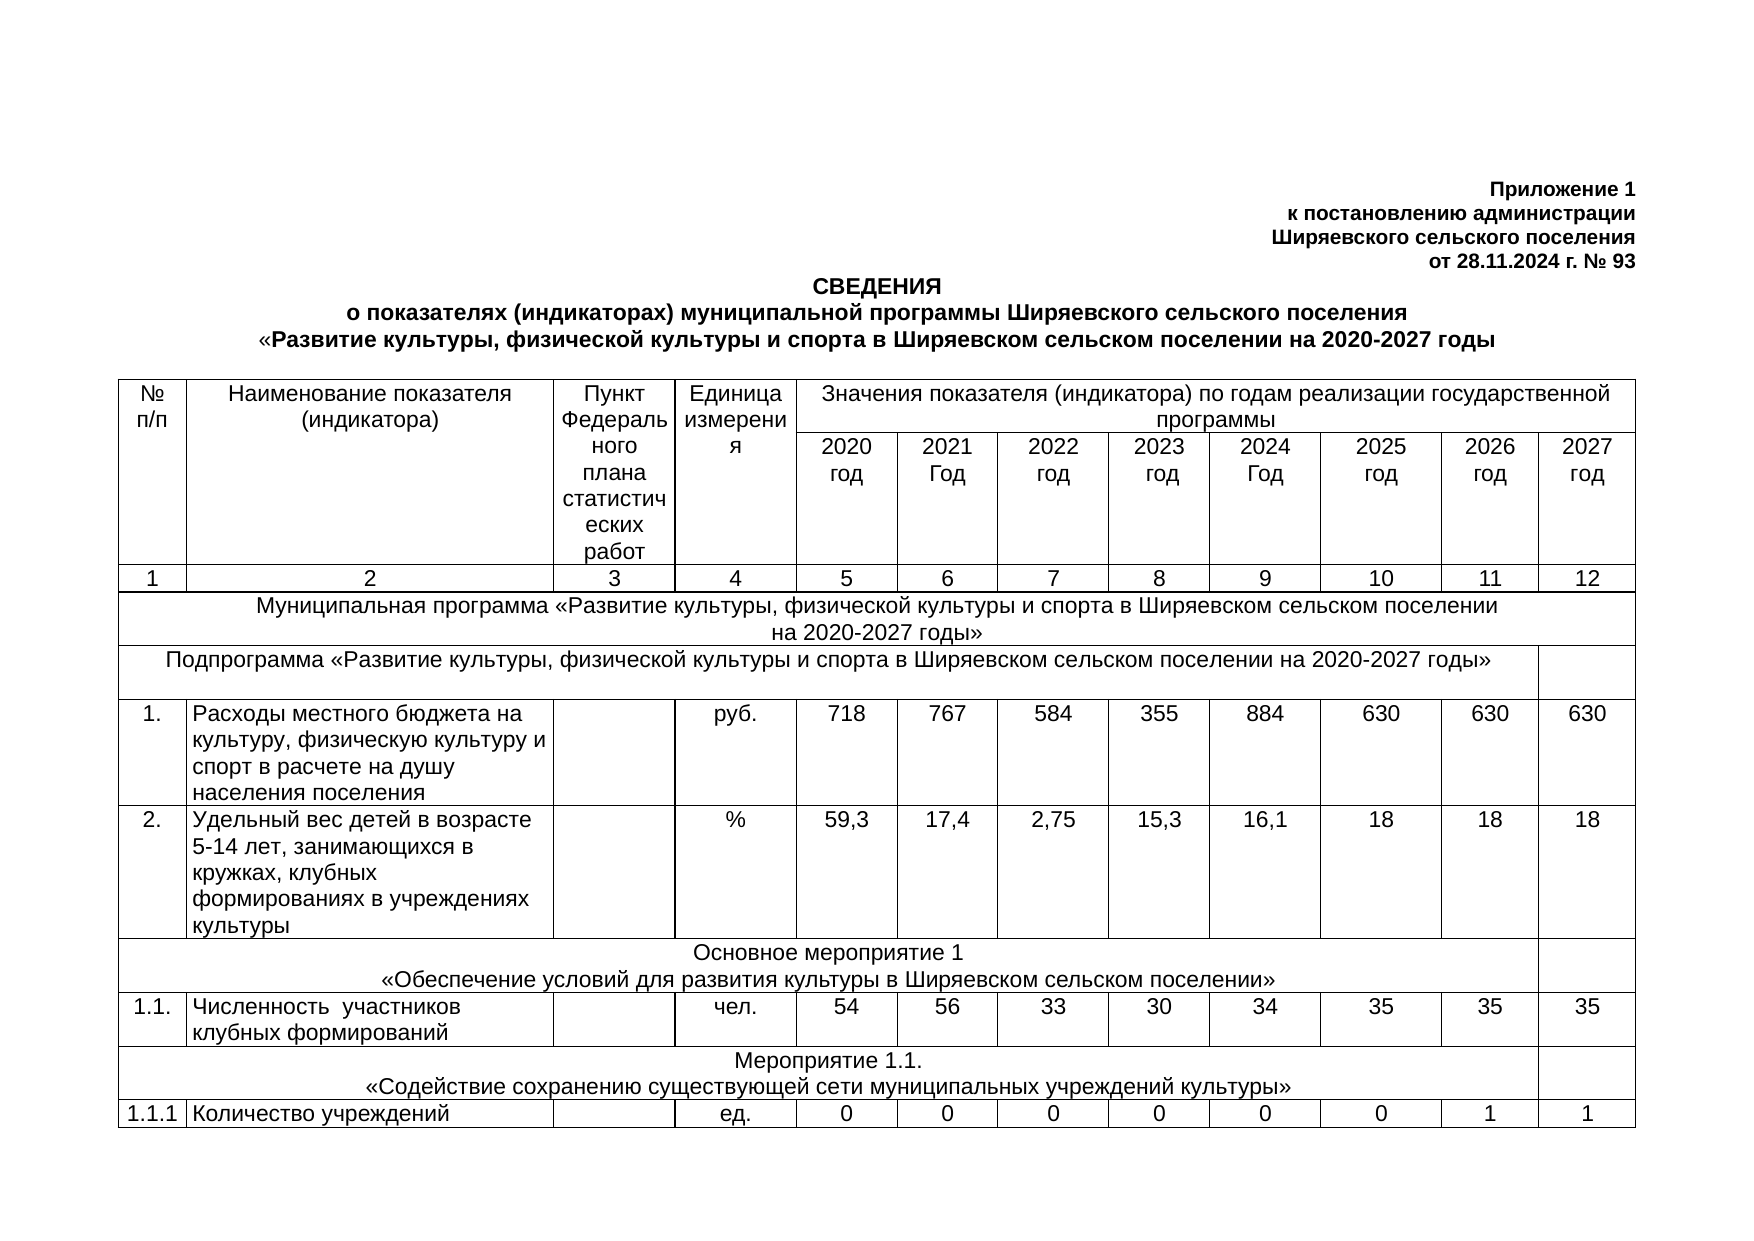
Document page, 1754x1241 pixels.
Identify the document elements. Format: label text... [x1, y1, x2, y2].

table_cell 1 [119, 565, 186, 591]
table_cell 0 [1321, 1100, 1441, 1127]
table_cell 2027 год [1539, 433, 1635, 564]
table_cell % [676, 806, 796, 938]
text от 28.11.2024 г. № 93 [118, 249, 1636, 273]
table_cell 767 [898, 700, 997, 805]
table_cell 35 [1442, 993, 1538, 1046]
table_cell [1539, 646, 1635, 699]
table_cell [554, 806, 674, 938]
table_cell ед. [676, 1100, 796, 1127]
table_cell руб. [676, 700, 796, 805]
table_cell [1539, 1047, 1635, 1099]
table_header Пункт Федерального плана статистических работ [554, 380, 674, 564]
table_cell [554, 700, 674, 805]
table_cell 0 [898, 1100, 997, 1127]
table_cell 18 [1442, 806, 1538, 938]
table_cell 18 [1539, 806, 1635, 938]
table_cell 9 [1210, 565, 1320, 591]
table_cell 1.1. [119, 993, 186, 1046]
table_cell 30 [1109, 993, 1209, 1046]
table_cell 355 [1109, 700, 1209, 805]
table_cell 2023 год [1109, 433, 1209, 564]
table_cell 35 [1321, 993, 1441, 1046]
text к постановлению администрации [118, 201, 1636, 225]
text СВЕДЕНИЯ [118, 273, 1636, 299]
table_cell Расходы местного бюджета на культуру, физическую культуру и спорт в расчете на душу населения поселения [187, 700, 553, 805]
table_cell 2 [187, 565, 553, 591]
table_cell 33 [998, 993, 1108, 1046]
table_cell Подпрограмма «Развитие культуры, физической культуры и спорта в Ширяевском сельском поселении на 2020-2027 годы» [119, 646, 1538, 699]
table_cell 34 [1210, 993, 1320, 1046]
table_cell 630 [1539, 700, 1635, 805]
table_header Наименование показателя (индикатора) [187, 380, 553, 564]
table_cell 0 [1109, 1100, 1209, 1127]
table_cell 59,3 [797, 806, 897, 938]
table_cell Удельный вес детей в возрасте 5-14 лет, занимающихся в кружках, клубных формированиях в учреждениях культуры [187, 806, 553, 938]
table_cell 15,3 [1109, 806, 1209, 938]
table_cell [1539, 939, 1635, 992]
table_cell 0 [998, 1100, 1108, 1127]
table_cell 1 [1539, 1100, 1635, 1127]
table_cell 1.1.1 [119, 1100, 186, 1127]
table_header Значения показателя (индикатора) по годам реализации государственной программы [797, 380, 1635, 432]
table_cell 2025 год [1321, 433, 1441, 564]
table_cell 1 [1442, 1100, 1538, 1127]
table_cell 17,4 [898, 806, 997, 938]
table_cell 2021 Год [898, 433, 997, 564]
table_cell 35 [1539, 993, 1635, 1046]
table_cell 630 [1321, 700, 1441, 805]
table_cell 4 [676, 565, 796, 591]
table_cell Основное мероприятие 1 «Обеспечение условий для развития культуры в Ширяевском сельском поселении» [119, 939, 1538, 992]
text «Развитие культуры, физической культуры и спорта в Ширяевском сельском поселении на 2020-2027 годы [118, 326, 1636, 352]
table_header Единица измерения [676, 380, 796, 564]
table_cell чел. [676, 993, 796, 1046]
table_cell 10 [1321, 565, 1441, 591]
table_cell 6 [898, 565, 997, 591]
table_cell 8 [1109, 565, 1209, 591]
table_cell 16,1 [1210, 806, 1320, 938]
text о показателях (индикаторах) муниципальной программы Ширяевского сельского поселения [118, 299, 1636, 326]
table_cell 1. [119, 700, 186, 805]
table_cell 2. [119, 806, 186, 938]
table_cell 2,75 [998, 806, 1108, 938]
table_cell Численность участников клубных формирований [187, 993, 553, 1046]
table_cell 0 [1210, 1100, 1320, 1127]
table_cell 11 [1442, 565, 1538, 591]
table_cell 2020 год [797, 433, 897, 564]
table_cell 3 [554, 565, 674, 591]
table_cell 56 [898, 993, 997, 1046]
table_header № п/п [119, 380, 186, 564]
table_cell [554, 993, 674, 1046]
table_cell Мероприятие 1.1. «Содействие сохранению существующей сети муниципальных учреждений культуры» [119, 1047, 1538, 1099]
table_cell 7 [998, 565, 1108, 591]
table_cell 18 [1321, 806, 1441, 938]
text Ширяевского сельского поселения [118, 225, 1636, 249]
table_cell Муниципальная программа «Развитие культуры, физической культуры и спорта в Ширяевском сельском поселении на 2020-2027 годы» [119, 593, 1635, 645]
table_cell 5 [797, 565, 897, 591]
table_cell 2022 год [998, 433, 1108, 564]
table_cell 630 [1442, 700, 1538, 805]
table_cell [554, 1100, 674, 1127]
table_cell 884 [1210, 700, 1320, 805]
table_cell 584 [998, 700, 1108, 805]
table_cell 2024 Год [1210, 433, 1320, 564]
text Приложение 1 [118, 177, 1636, 201]
table_cell 2026 год [1442, 433, 1538, 564]
table_cell 54 [797, 993, 897, 1046]
table_cell 718 [797, 700, 897, 805]
table_cell 12 [1539, 565, 1635, 591]
table_cell 0 [797, 1100, 897, 1127]
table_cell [187, 1100, 553, 1127]
